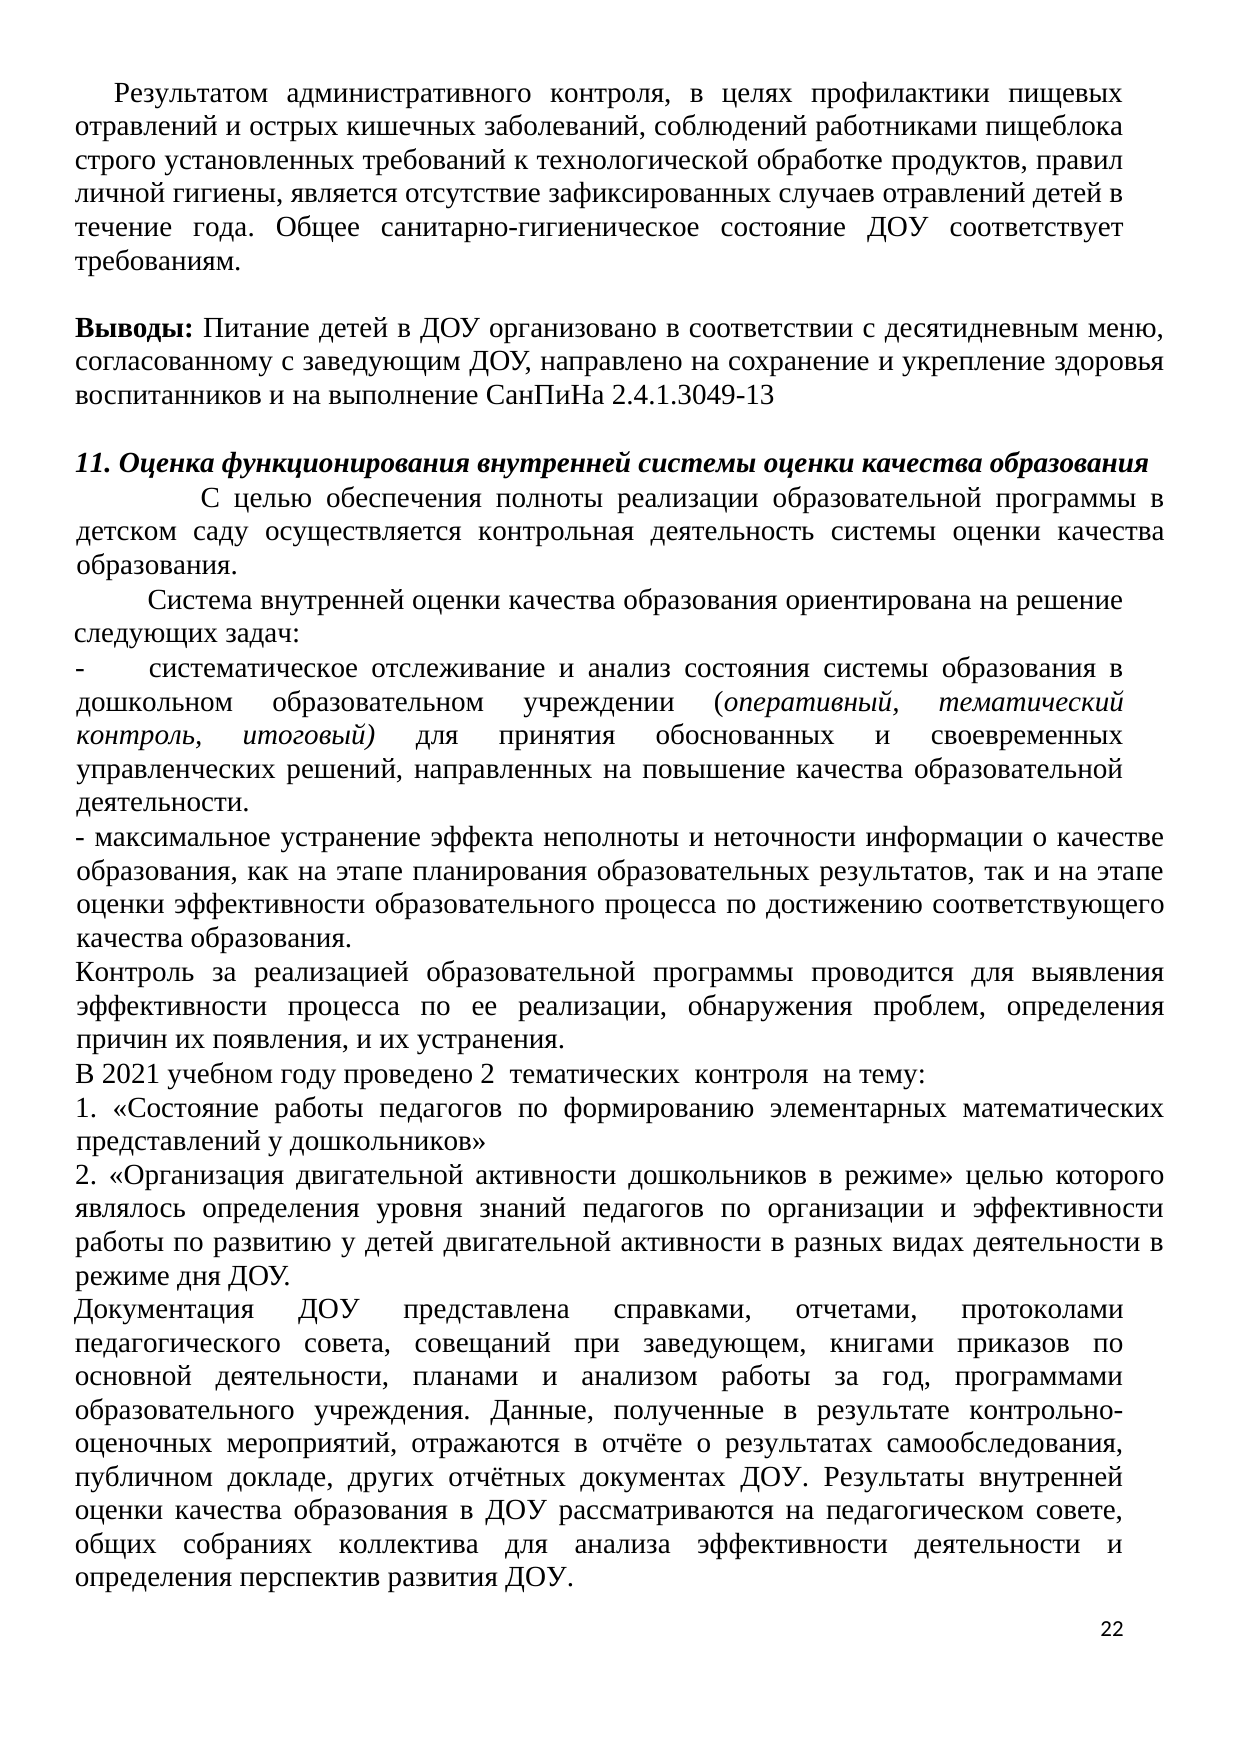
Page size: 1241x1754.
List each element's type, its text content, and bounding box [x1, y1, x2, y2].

text 2. «Организация двигательной активности дошкольников в режиме» целью которого являлось определения уровня знаний педагогов по организации и эффективности работы по развитию у детей двигательной активности в разных видах деятельности в режиме дня ДОУ. [75, 1157, 1165, 1291]
text 1. «Состояние работы педагогов по формированию элементарных математических представлений у дошкольников» [75, 1090, 1165, 1157]
text Результатом административного контроля, в целях профилактики пищевых отравлений и острых кишечных заболеваний, соблюдений работниками пищеблока строго установленных требований к технологической обработке продуктов, правил личной гигиены, является отсутствие зафиксированных случаев отравлений детей в течение года. Общее санитарно-гигиеническое состояние ДОУ соответствует требованиям. [73, 75, 1124, 276]
text Выводы: Питание детей в ДОУ организовано в соответствии с десятидневным меню, согласованному с заведующим ДОУ, направлено на сохранение и укрепление здоровья воспитанников и на выполнение СанПиНа 2.4.1.3049-13 [75, 310, 1165, 410]
text - максимальное устранение эффекта неполноты и неточности информации о качестве образования, как на этапе планирования образовательных результатов, так и на этапе оценки эффективности образовательного процесса по достижению соответствующего качества образования. [75, 819, 1165, 953]
text Контроль за реализацией образовательной программы проводится для выявления эффективности процесса по ее реализации, обнаружения проблем, определения причин их появления, и их устранения. [75, 954, 1165, 1055]
list систематическое отслеживание и анализ состояния системы образования в дошкольном образовательном учреждении (оперативный, тематический контроль, итоговый) для принятия обоснованных и своевременных управленческих решений, направленных на повышение качества образовательной деятельности. [75, 650, 1124, 818]
text В 2021 учебном году проведено 2 тематических контроля на тему: [75, 1056, 1165, 1090]
text Система внутренней оценки качества образования ориентирована на решение следующих задач: [73, 582, 1124, 649]
text С целью обеспечения полноты реализации образовательной программы в детском саду осуществляется контрольная деятельность системы оценки качества образования. [75, 480, 1165, 581]
text Документация ДОУ представлена справками, отчетами, протоколами педагогического совета, совещаний при заведующем, книгами приказов по основной деятельности, планами и анализом работы за год, программами образовательного учреждения. Данные, полученные в результате контрольно-оценочных мероприятий, отражаются в отчёте о результатах самообследования, публичном докладе, других отчётных документах ДОУ. Результаты внутренней оценки качества образования в ДОУ рассматриваются на педагогическом совете, общих собраниях коллектива для анализа эффективности деятельности и определения перспектив развития ДОУ. [73, 1291, 1124, 1593]
subtitle 11. Оценка функционирования внутренней системы оценки качества образования [75, 445, 1165, 479]
